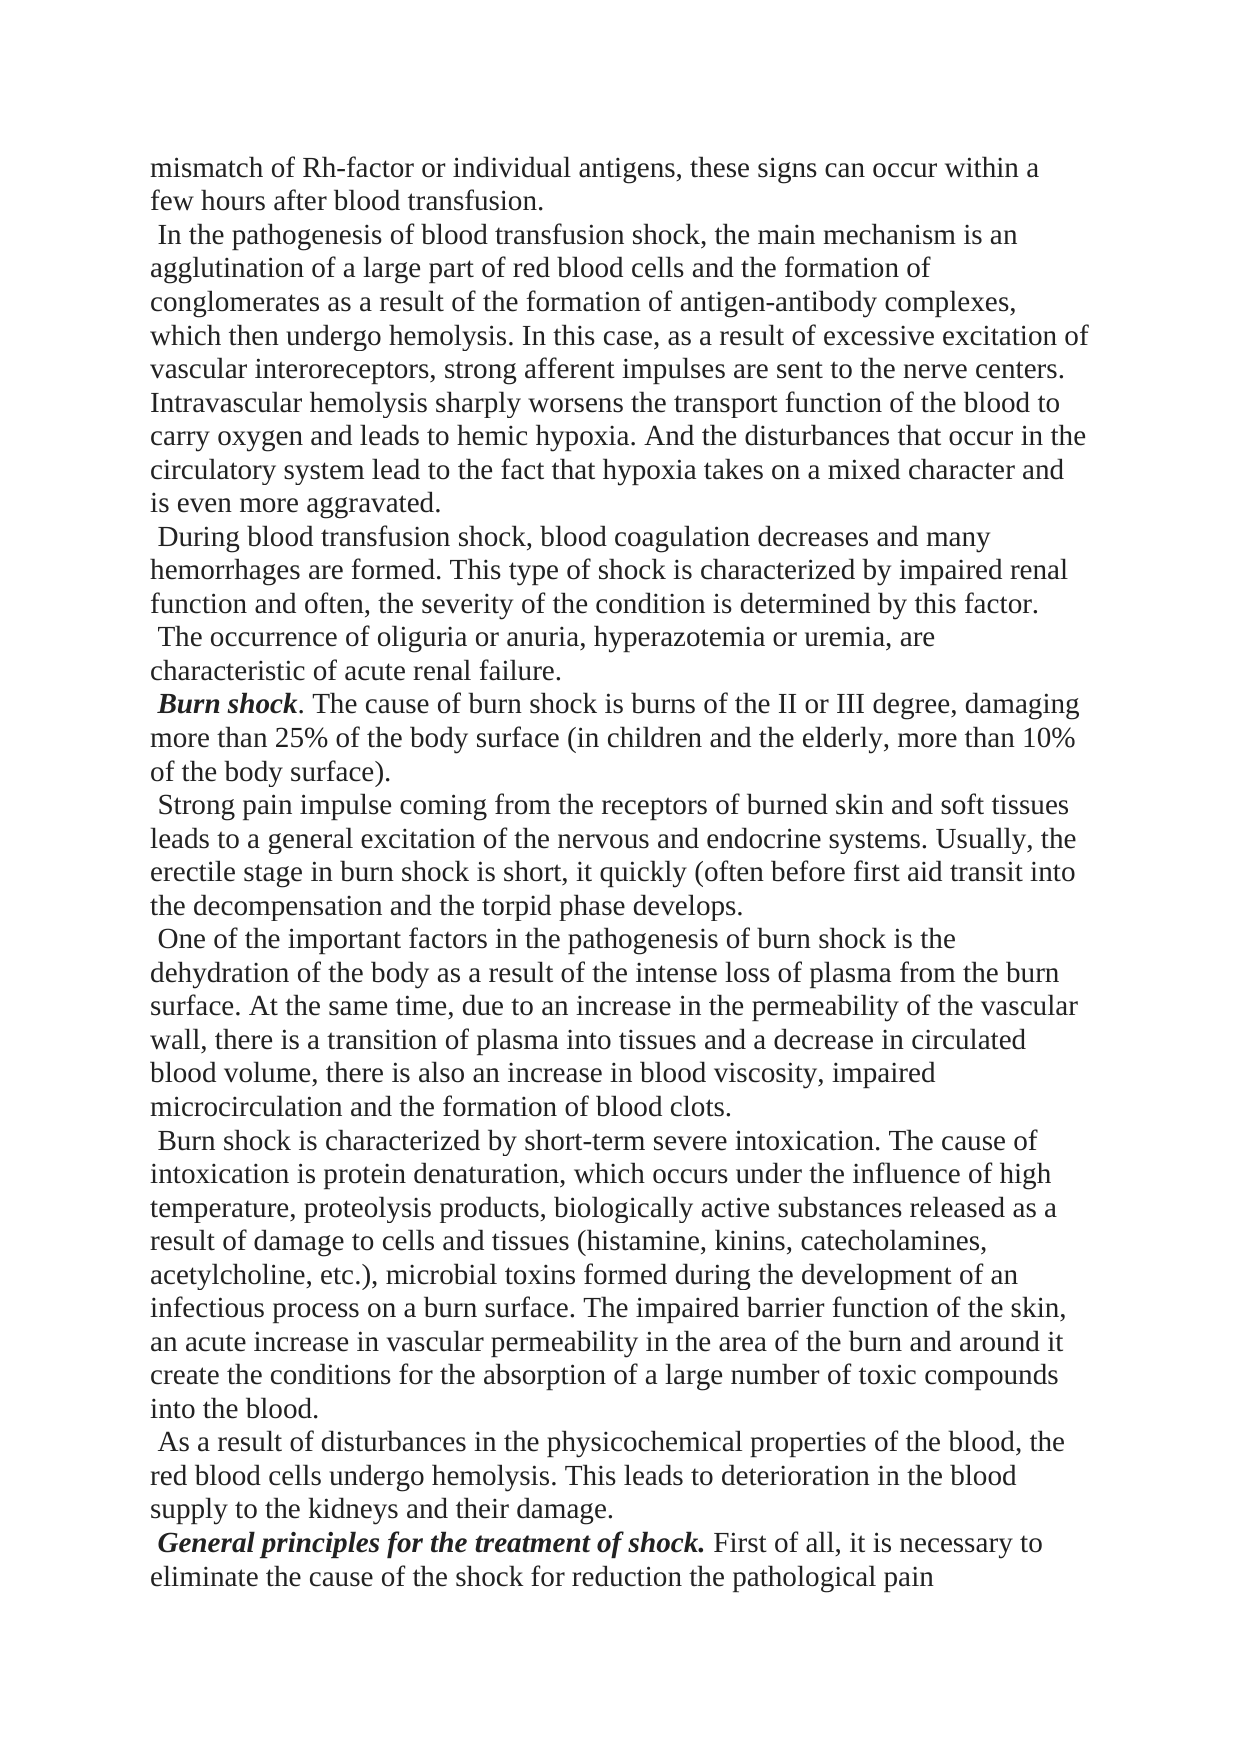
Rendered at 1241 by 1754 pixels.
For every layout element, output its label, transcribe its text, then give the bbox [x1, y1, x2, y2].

text As a result of disturbances in the physicochemical properties of the blood, the red blood cells undergo hemolysis. This leads to deterioration in the blood supply to the kidneys and their damage. [150, 1424, 1090, 1525]
text Burn shock. The cause of burn shock is burns of the II or III degree, damaging more than 25% of the body surface (in children and the elderly, more than 10% of the body surface). [391, 687, 1090, 787]
text One of the important factors in the pathogenesis of burn shock is the dehydration of the body as a result of the intense loss of plasma from the burn surface. At the same time, due to an increase in the permeability of the vascular wall, there is a transition of plasma into tissues and a decrease in circulated blood volume, there is also an increase in blood viscosity, impaired microcirculation and the formation of blood clots. [150, 921, 1090, 1123]
text In the pathogenesis of blood transfusion shock, the main mechanism is an agglutination of a large part of red blood cells and the formation of conglomerates as a result of the formation of antigen-antibody complexes, which then undergo hemolysis. In this case, as a result of excessive excitation of vascular interoreceptors, strong afferent impulses are sent to the nerve centers. Intravascular hemolysis sharply worsens the transport function of the blood to carry oxygen and leads to hemic hypoxia. And the disturbances that occur in the circulatory system lead to the fact that hypoxia takes on a mixed character and is even more aggravated. [442, 217, 1090, 519]
text Strong pain impulse coming from the receptors of burned skin and soft tissues leads to a general excitation of the nervous and endocrine systems. Usually, the erectile stage in burn shock is short, it quickly (often before first aid transit into the decompensation and the torpid phase develops. [744, 787, 1090, 921]
text The occurrence of oliguria or anuria, hyperazotemia or uremia, are characteristic of acute renal failure. [150, 619, 1090, 687]
text During blood transfusion shock, blood coagulation decreases and many hemorrhages are formed. This type of shock is characterized by impaired renal function and often, the severity of the condition is determined by this factor. [150, 519, 1090, 619]
text Burn shock is characterized by short-term severe intoxication. The cause of intoxication is protein denaturation, which occurs under the influence of high temperature, proteolysis products, biologically active substances released as a result of damage to cells and tissues (histamine, kinins, catecholamines, acetylcholine, etc.), microbial toxins formed during the development of an infectious process on a burn surface. The impaired barrier function of the skin, an acute increase in vascular permeability in the area of the burn and around it create the conditions for the absorption of a large number of toxic compounds into the blood. [150, 1123, 1090, 1424]
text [150, 150, 1090, 217]
